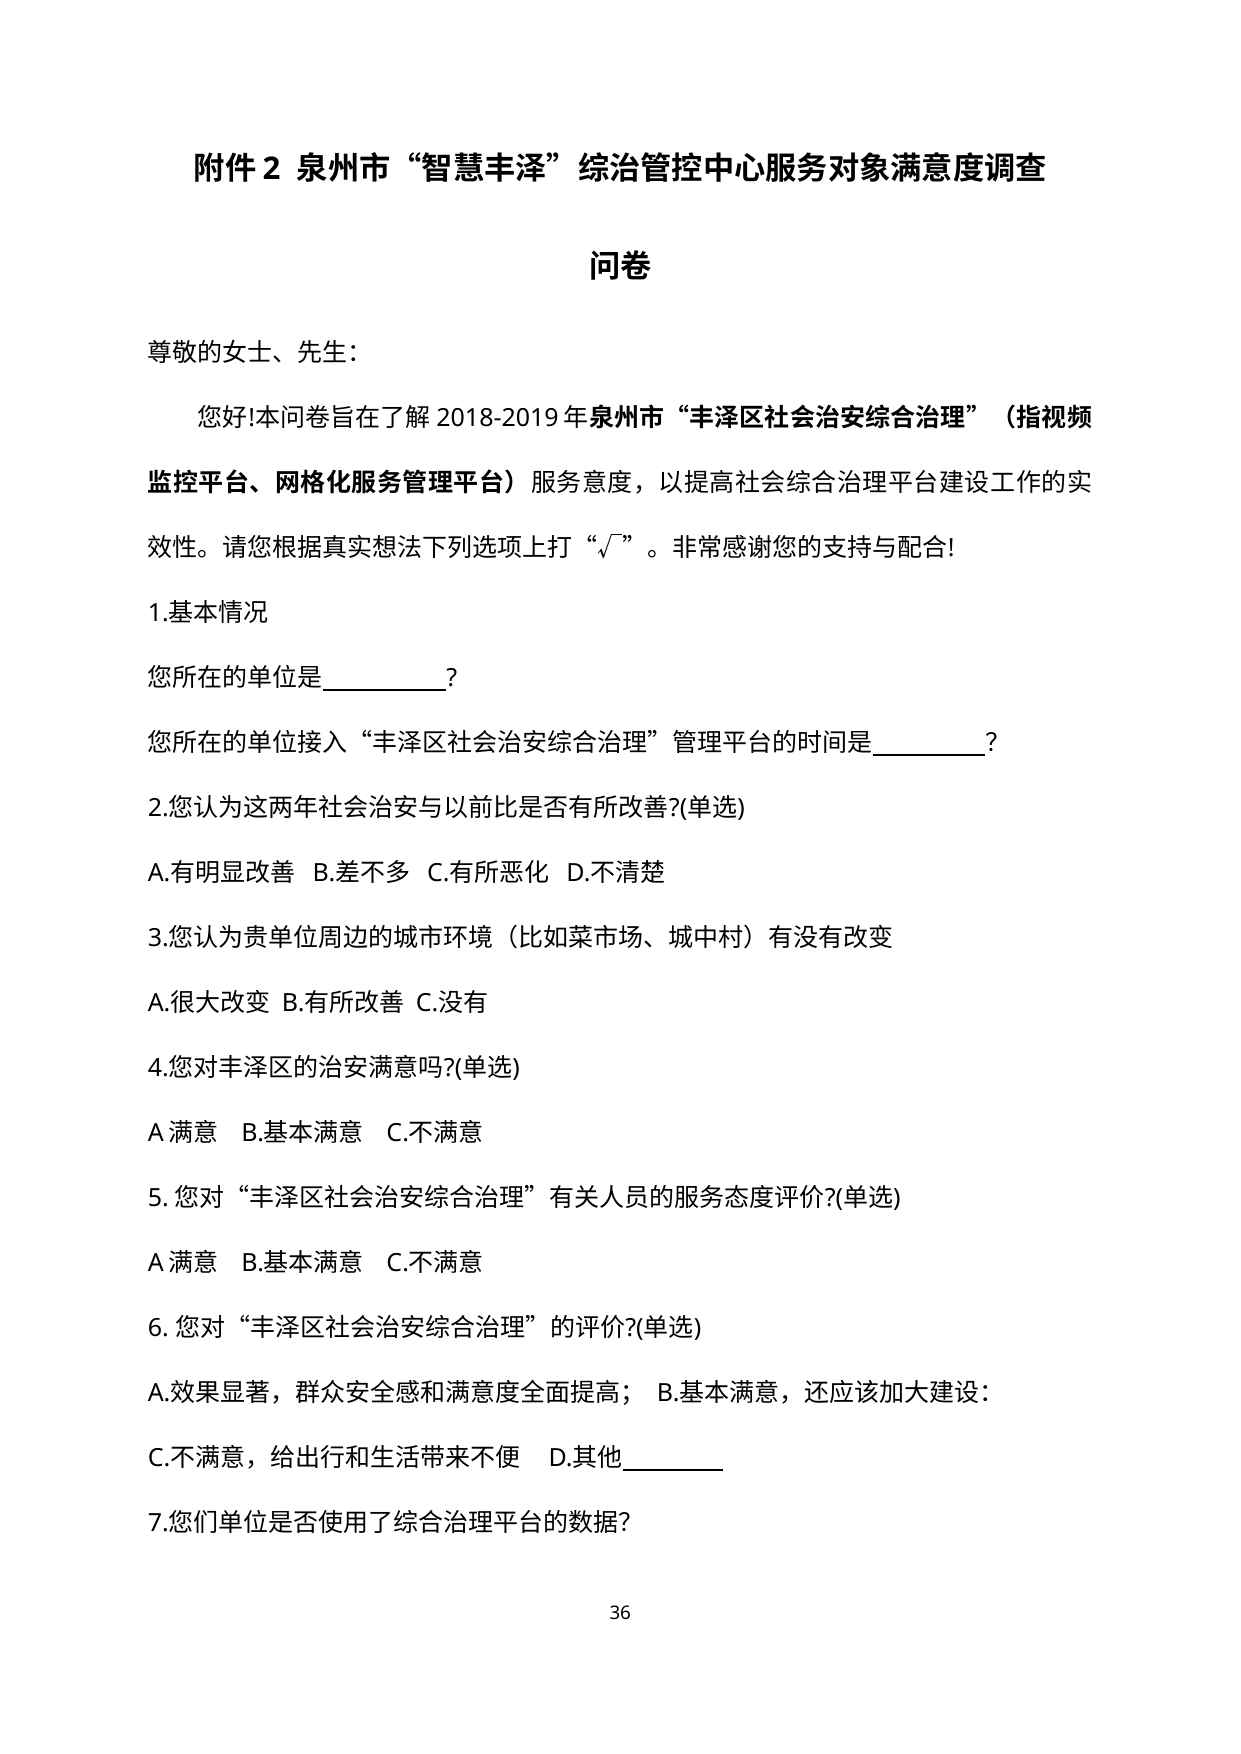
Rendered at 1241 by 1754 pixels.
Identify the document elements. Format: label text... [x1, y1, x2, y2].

text 4.您对丰泽区的治安满意吗?(单选) [148, 1033, 1092, 1098]
text 您所在的单位是 ? [148, 643, 1092, 708]
text C.不满意，给出行和生活带来不便 D.其他 [148, 1423, 1092, 1488]
text 6. 您对“丰泽区社会治安综合治理”的评价?(单选) [148, 1293, 1092, 1358]
text A满意 B.基本满意 C.不满意 [148, 1228, 1092, 1293]
text A满意 B.基本满意 C.不满意 [148, 1098, 1092, 1163]
text 3.您认为贵单位周边的城市环境（比如菜市场、城中村）有没有改变 [148, 903, 1092, 968]
text 尊敬的女士、先生： [148, 318, 1092, 383]
text 您好!本问卷旨在了解2018-2019年泉州市“丰泽区社会治安综合治理”（指视频监控平台、网格化服务管理平台）服务意度，以提高社会综合治理平台建设工作的实效性。请您根据真实想法下列选项上打“√”。非常感谢您的支持与配合! [148, 383, 1092, 578]
text 您所在的单位接入“丰泽区社会治安综合治理”管理平台的时间是 ？ [148, 708, 1092, 773]
subtitle 附件2 泉州市“智慧丰泽”综治管控中心服务对象满意度调查问卷 [191, 133, 1049, 296]
text A.效果显著，群众安全感和满意度全面提高； B.基本满意，还应该加大建设： [148, 1358, 1092, 1423]
text 1.基本情况 [148, 578, 1092, 643]
text A.有明显改善 B.差不多 C.有所恶化 D.不清楚 [148, 838, 1092, 903]
text 5. 您对“丰泽区社会治安综合治理”有关人员的服务态度评价?(单选) [148, 1163, 1092, 1228]
text A.很大改变 B.有所改善 C.没有 [148, 968, 1092, 1033]
text 2.您认为这两年社会治安与以前比是否有所改善?(单选) [148, 773, 1092, 838]
text 7.您们单位是否使用了综合治理平台的数据？ [148, 1488, 1092, 1553]
